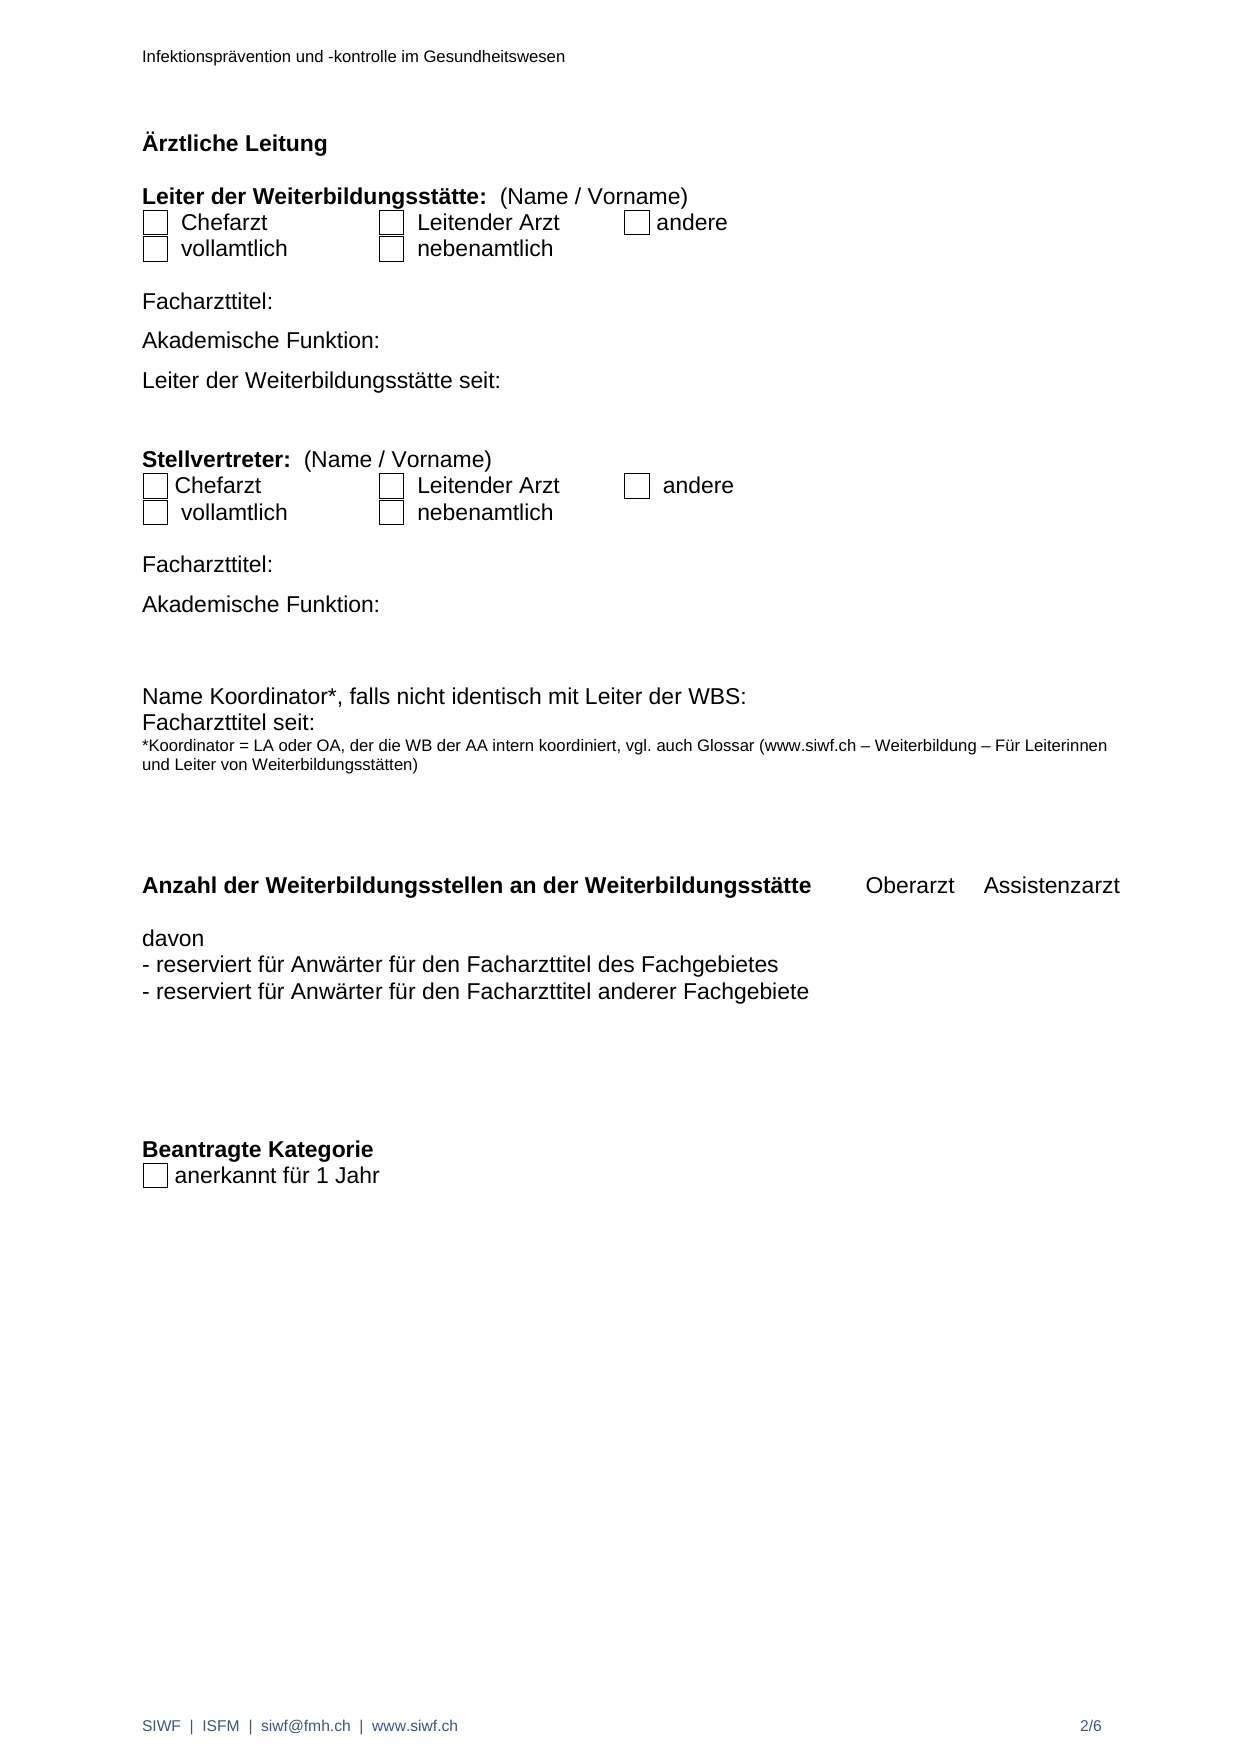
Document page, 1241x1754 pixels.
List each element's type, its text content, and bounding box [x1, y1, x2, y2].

text Beantragte Kategorie [142, 1136, 1124, 1162]
text Ärztliche Leitung [142, 130, 1124, 156]
text Leiter der Weiterbildungsstätte: (Name / Vorname) [142, 183, 1124, 209]
text davon [142, 925, 1124, 951]
text *Koordinator = LA oder OA, der die WB der AA intern koordiniert, vgl. auch Glossar (www.siwf.ch – Weiterbildung – Für Leiterinnen und Leiter von Weiterbildungsstätten) [142, 736, 1124, 774]
text Leiter der Weiterbildungsstätte seit: [142, 367, 1124, 393]
text - reserviert für Anwärter für den Facharzttitel anderer Fachgebiete [142, 978, 1124, 1004]
text Name Koordinator*, falls nicht identisch mit Leiter der WBS: [142, 683, 1124, 709]
text Facharzttitel seit: [142, 709, 1124, 736]
text Facharzttitel: [142, 288, 1124, 314]
text Facharzttitel: [142, 551, 1124, 578]
text anerkannt für 1 Jahr [142, 1162, 1124, 1188]
text vollamtlich nebenamtlich [142, 499, 1124, 525]
text - reserviert für Anwärter für den Facharzttitel des Fachgebietes [142, 951, 1124, 978]
text Chefarzt Leitender Arzt andere [142, 209, 1124, 235]
text Stellvertreter: (Name / Vorname) [142, 446, 1124, 472]
text Anzahl der Weiterbildungsstellen an der Weiterbildungsstätte Oberarzt Assistenzarzt [142, 872, 1124, 899]
text vollamtlich nebenamtlich [142, 235, 1124, 262]
text Akademische Funktion: [142, 327, 1124, 354]
text Chefarzt Leitender Arzt andere [142, 472, 1124, 499]
text Akademische Funktion: [142, 591, 1124, 617]
